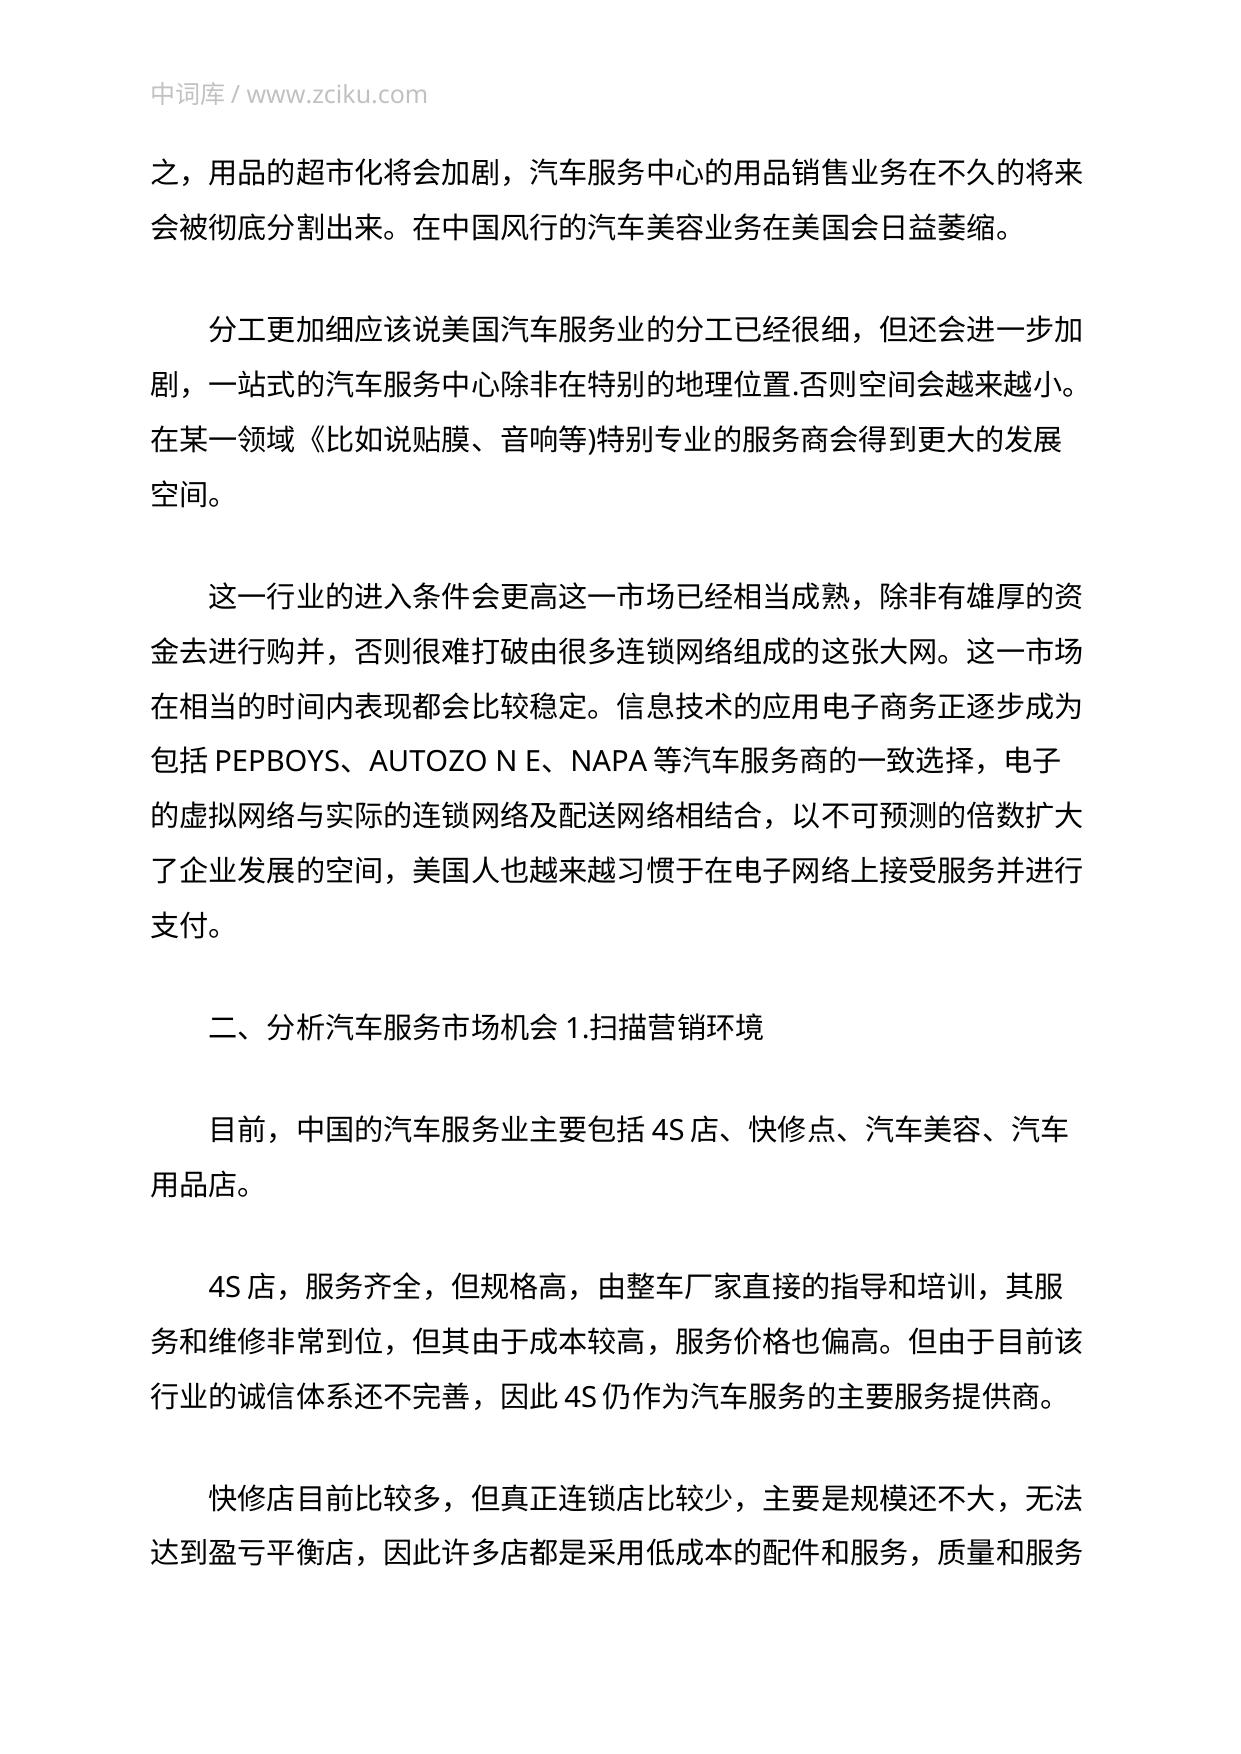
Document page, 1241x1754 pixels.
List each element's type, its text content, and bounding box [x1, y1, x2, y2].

text 这一行业的进入条件会更高这一市场已经相当成熟，除非有雄厚的资金去进行购并，否则很难打破由很多连锁网络组成的这张大网。这一市场在相当的时间内表现都会比较稳定。信息技术的应用电子商务正逐步成为包括PEPBOYS、AUTOZO N E、NAPA等汽车服务商的一致选择，电子的虚拟网络与实际的连锁网络及配送网络相结合，以不可预测的倍数扩大了企业发展的空间，美国人也越来越习惯于在电子网络上接受服务并进行支付。 [150, 573, 1090, 945]
text 分工更加细应该说美国汽车服务业的分工已经很细，但还会进一步加剧，一站式的汽车服务中心除非在特别的地理位置.否则空间会越来越小。在某一领域《比如说贴膜、音响等)特别专业的服务商会得到更大的发展空间。 [150, 307, 1090, 514]
text 4S店，服务齐全，但规格高，由整车厂家直接的指导和培训，其服务和维修非常到位，但其由于成本较高，服务价格也偏高。但由于目前该行业的诚信体系还不完善，因此4S仍作为汽车服务的主要服务提供商。 [150, 1263, 1090, 1416]
text 目前，中国的汽车服务业主要包括4S店、快修点、汽车美容、汽车用品店。 [150, 1107, 1090, 1204]
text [150, 150, 1090, 247]
text 二、分析汽车服务市场机会 1.扫描营销环境 [150, 1004, 1090, 1047]
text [150, 1475, 1090, 1572]
